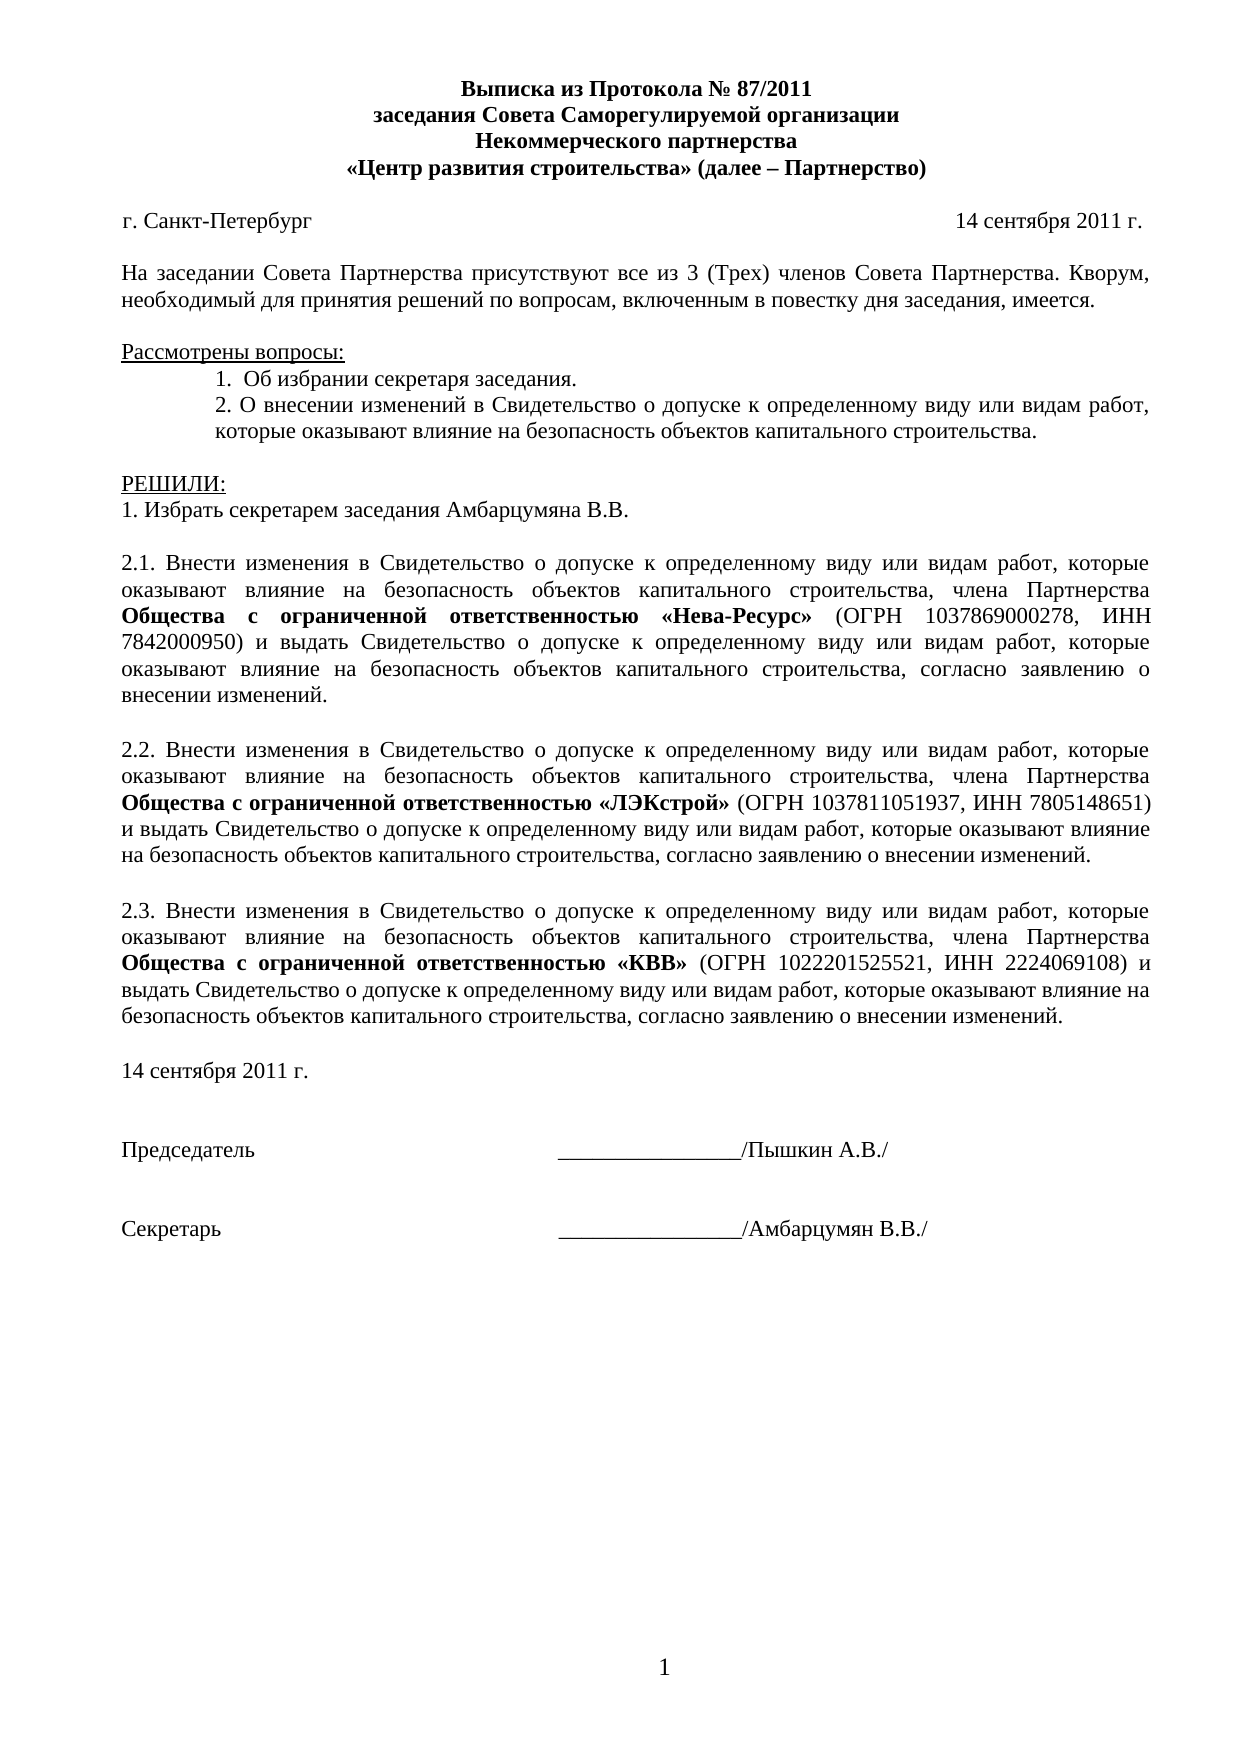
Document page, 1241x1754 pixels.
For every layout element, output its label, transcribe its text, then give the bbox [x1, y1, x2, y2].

text Некоммерческого партнерства [121, 128, 1152, 154]
text Выписка из Протокола № 87/2011 [121, 75, 1152, 101]
text «Центр развития строительства» (далее – Партнерство) [121, 154, 1152, 180]
table_header г. Санкт-Петербург [111, 207, 632, 233]
text заседания Совета Саморегулируемой организации [121, 101, 1152, 128]
text 2.3. Внести изменения в Свидетельство о допуске к определенному виду или видам работ, которые оказывают влияние на безопасность объектов капитального строительства, члена Партнерства Общества с ограниченной ответственностью «КВВ» (ОГРН 1022201525521, ИНН 2224069108) и выдать Свидетельство о допуске к определенному виду или видам работ, которые оказывают влияние на безопасность объектов капитального строительства, согласно заявлению о внесении изменений. [121, 897, 1152, 1028]
text 2.1. Внести изменения в Свидетельство о допуске к определенному виду или видам работ, которые оказывают влияние на безопасность объектов капитального строительства, члена Партнерства Общества с ограниченной ответственностью «Нева-Ресурс» (ОГРН 1037869000278, ИНН 7842000950) и выдать Свидетельство о допуске к определенному виду или видам работ, которые оказывают влияние на безопасность объектов капитального строительства, согласно заявлению о внесении изменений. [121, 549, 1152, 707]
text 14 сентября 2011 г. [121, 1057, 1152, 1083]
text РЕШИЛИ: [121, 470, 1152, 497]
text 2. О внесении изменений в Свидетельство о допуске к определенному виду или видам работ, которые оказывают влияние на безопасность объектов капитального строительства. [215, 391, 1152, 444]
text Секретарь ________________/Амбарцумян В.В./ [121, 1215, 1152, 1242]
text 1. Избрать секретарем заседания Амбарцумяна В.В. [121, 497, 1152, 523]
table_header 14 сентября 2011 г. [633, 207, 1154, 233]
text 2.2. Внести изменения в Свидетельство о допуске к определенному виду или видам работ, которые оказывают влияние на безопасность объектов капитального строительства, члена Партнерства Общества с ограниченной ответственностью «ЛЭКстрой» (ОГРН 1037811051937, ИНН 7805148651) и выдать Свидетельство о допуске к определенному виду или видам работ, которые оказывают влияние на безопасность объектов капитального строительства, согласно заявлению о внесении изменений. [121, 736, 1152, 868]
text Рассмотрены вопросы: [121, 338, 1152, 365]
text На заседании Совета Партнерства присутствуют все из 3 (Трех) членов Совета Партнерства. Кворум, необходимый для принятия решений по вопросам, включенным в повестку дня заседания, имеется. [121, 259, 1152, 312]
text 1. Об избрании секретаря заседания. [215, 365, 1152, 391]
text Председатель ________________/Пышкин А.В./ [121, 1136, 1152, 1163]
